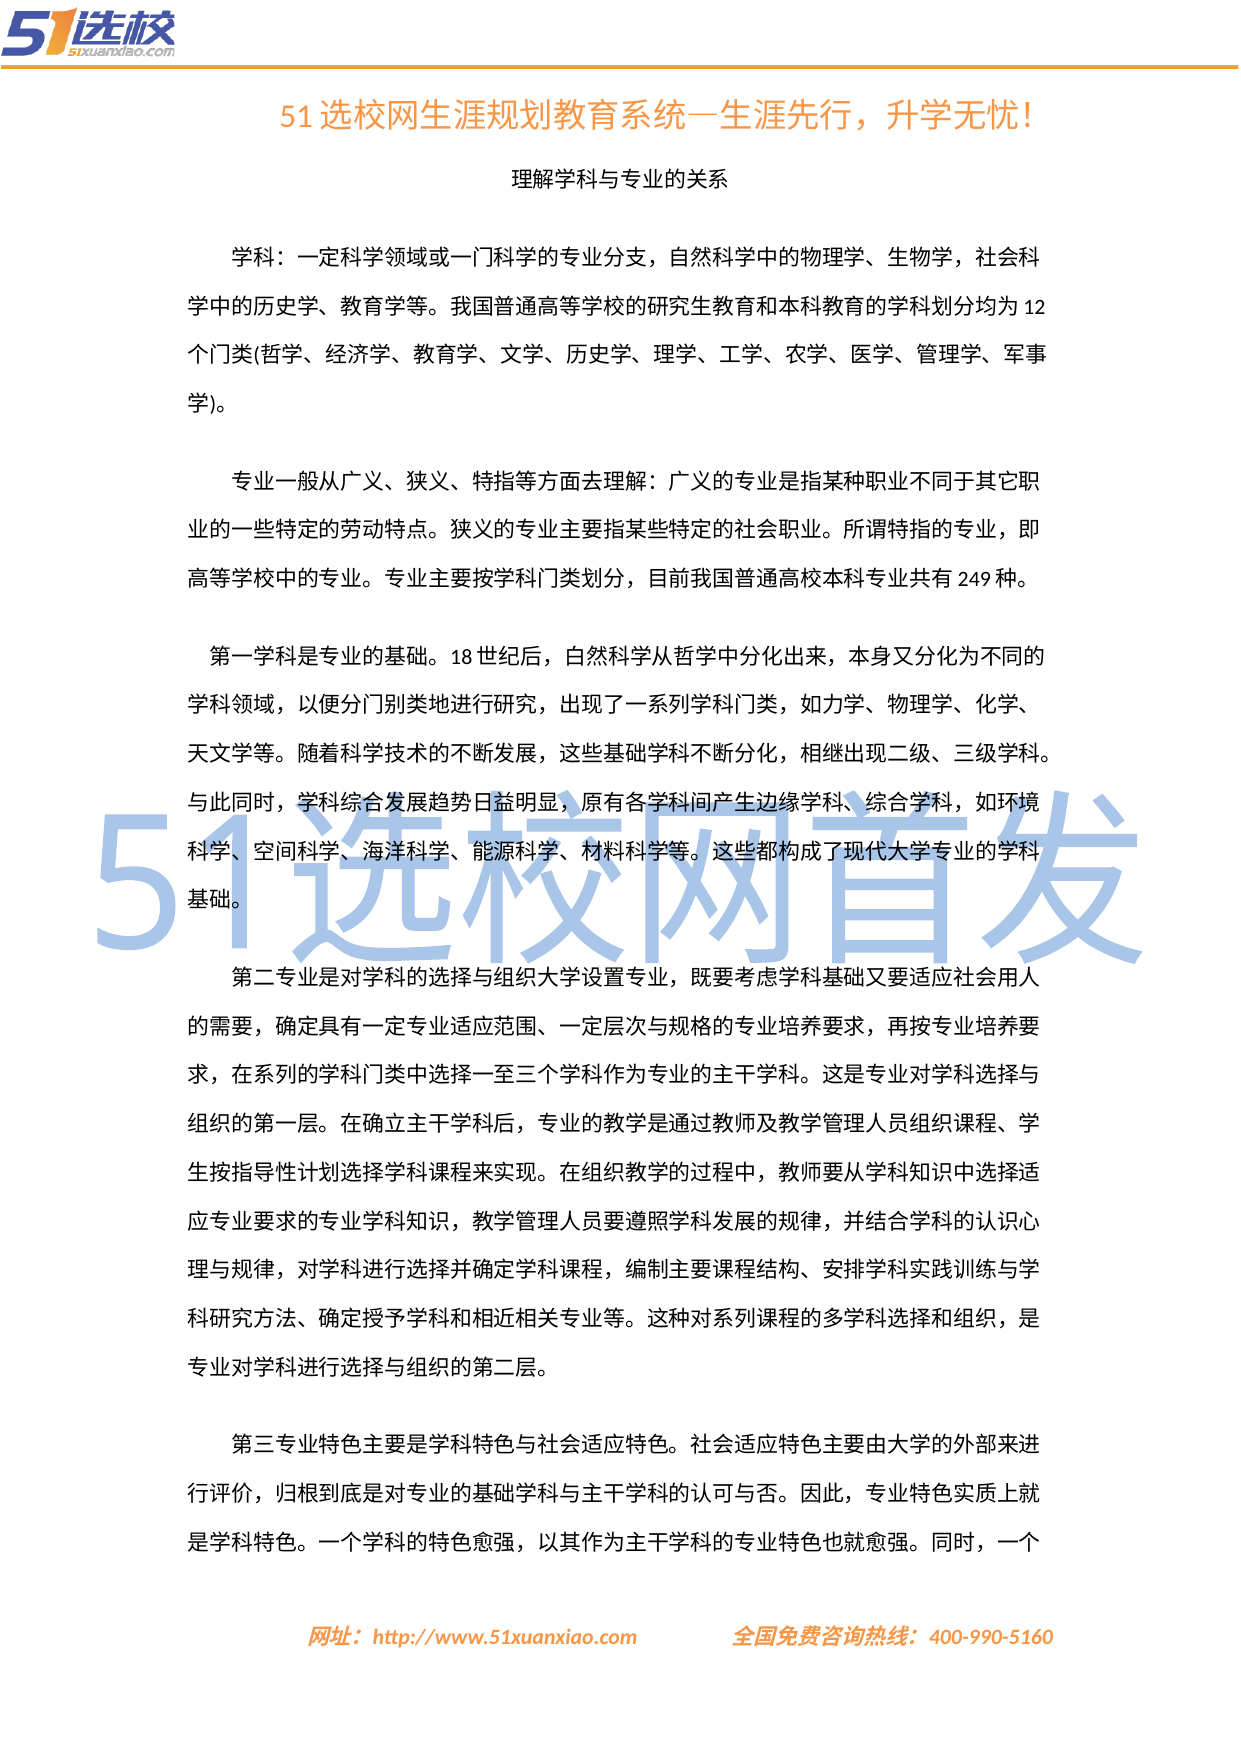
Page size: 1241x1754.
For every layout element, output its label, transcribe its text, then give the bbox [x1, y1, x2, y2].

text 学科：一定科学领域或一门科学的专业分支，自然科学中的物理学、生物学，社会科学中的历史学、教育学等。我国普通高等学校的研究生教育和本科教育的学科划分均为12个门类(哲学、经济学、教育学、文学、历史学、理学、工学、农学、医学、管理学、军事学)。 [187, 239, 1053, 418]
text 第一学科是专业的基础。18世纪后，白然科学从哲学中分化出来，本身又分化为不同的学科领域，以便分门别类地进行研究，出现了一系列学科门类，如力学、物理学、化学、天文学等。随着科学技术的不断发展，这些基础学科不断分化，相继出现二级、三级学科。与此同时，学科综合发展趋势日益明显，原有各学科间产生边缘学科、综合学科，如环境科学、空间科学、海洋科学、能源科学、材料科学等。这些都构成了现代大学专业的学科基础。 [187, 638, 1053, 914]
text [187, 1427, 1053, 1557]
picture [0, 1, 175, 58]
text 理解学科与专业的关系 [187, 162, 1053, 194]
text 第二专业是对学科的选择与组织大学设置专业，既要考虑学科基础又要适应社会用人的需要，确定具有一定专业适应范围、一定层次与规格的专业培养要求，再按专业培养要求，在系列的学科门类中选择一至三个学科作为专业的主干学科。这是专业对学科选择与组织的第一层。在确立主干学科后，专业的教学是通过教师及教学管理人员组织课程、学生按指导性计划选择学科课程来实现。在组织教学的过程中，教师要从学科知识中选择适应专业要求的专业学科知识，教学管理人员要遵照学科发展的规律，并结合学科的认识心理与规律，对学科进行选择并确定学科课程，编制主要课程结构、安排学科实践训练与学科研究方法、确定授予学科和相近相关专业等。这种对系列课程的多学科选择和组织，是专业对学科进行选择与组织的第二层。 [187, 959, 1053, 1382]
text 专业一般从广义、狭义、特指等方面去理解：广义的专业是指某种职业不同于其它职业的一些特定的劳动特点。狭义的专业主要指某些特定的社会职业。所谓特指的专业，即高等学校中的专业。专业主要按学科门类划分，目前我国普通高校本科专业共有249种。 [187, 463, 1053, 593]
